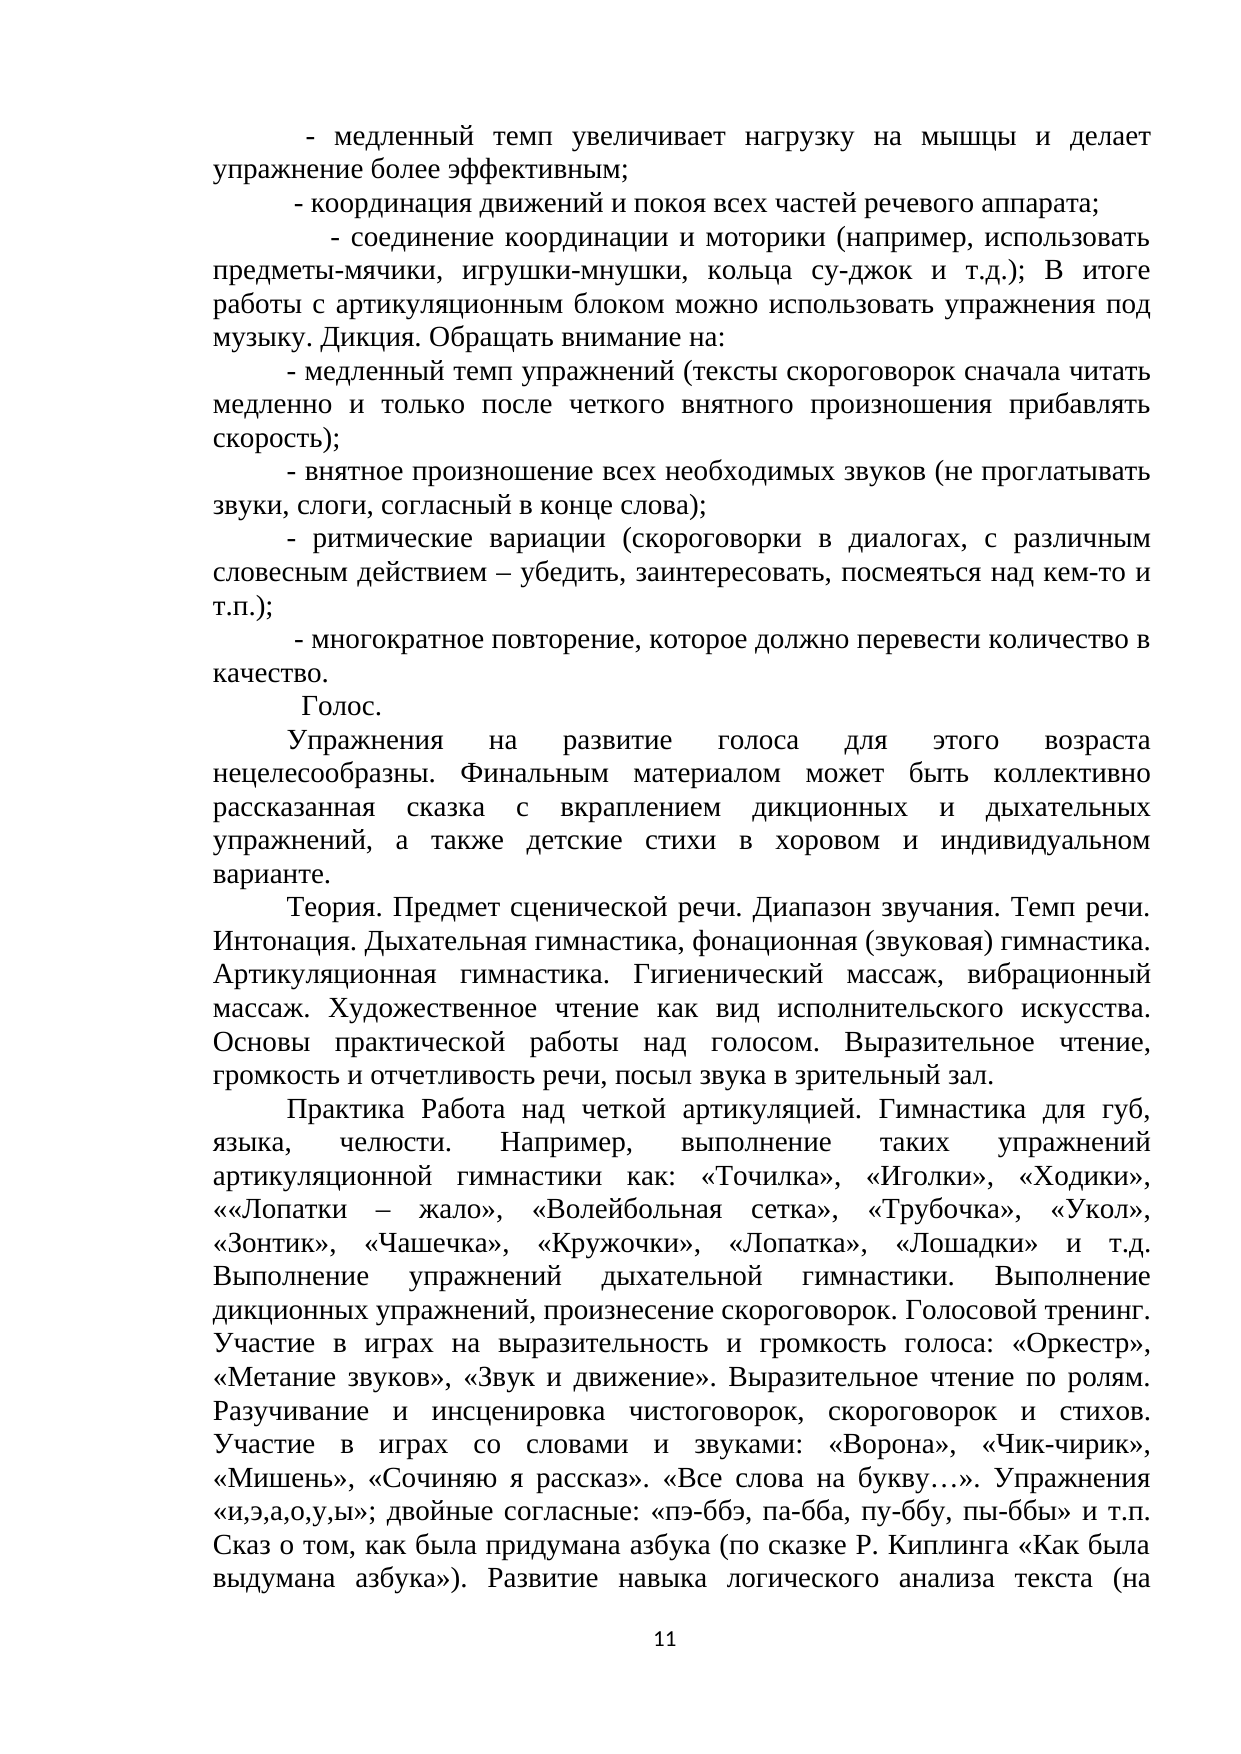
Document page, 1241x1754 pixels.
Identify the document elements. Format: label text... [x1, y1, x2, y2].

text Теория. Предмет сценической речи. Диапазон звучания. Темп речи. Интонация. Дыхательная гимнастика, фонационная (звуковая) гимнастика. Артикуляционная гимнастика. Гигиенический массаж, вибрационный массаж. Художественное чтение как вид исполнительского искусства. Основы практической работы над голосом. Выразительное чтение, громкость и отчетливость речи, посыл звука в зрительный зал. [213, 889, 1152, 1091]
text - координация движений и покоя всех частей речевого аппарата; [213, 185, 1152, 219]
text - ритмические вариации (скороговорки в диалогах, с различным словесным действием – убедить, заинтересовать, посмеяться над кем-то и т.п.); [213, 521, 1152, 621]
text - медленный темп упражнений (тексты скороговорок сначала читать медленно и только после четкого внятного произношения прибавлять скорость); [213, 353, 1152, 453]
text Голос. [213, 688, 1152, 722]
text Упражнения на развитие голоса для этого возраста нецелесообразны. Финальным материалом может быть коллективно рассказанная сказка с вкраплением дикционных и дыхательных упражнений, а также детские стихи в хоровом и индивидуальном варианте. [213, 722, 1152, 889]
text - соединение координации и моторики (например, использовать предметы-мячики, игрушки-мнушки, кольца су-джок и т.д.); В итоге работы с артикуляционным блоком можно использовать упражнения под музыку. Дикция. Обращать внимание на: [213, 219, 1152, 353]
text - многократное повторение, которое должно перевести количество в качество. [213, 621, 1152, 688]
text - внятное произношение всех необходимых звуков (не проглатывать звуки, слоги, согласный в конце слова); [213, 453, 1152, 521]
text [213, 1091, 1152, 1594]
text - медленный темп увеличивает нагрузку на мышцы и делает упражнение более эффективным; [213, 118, 1152, 185]
